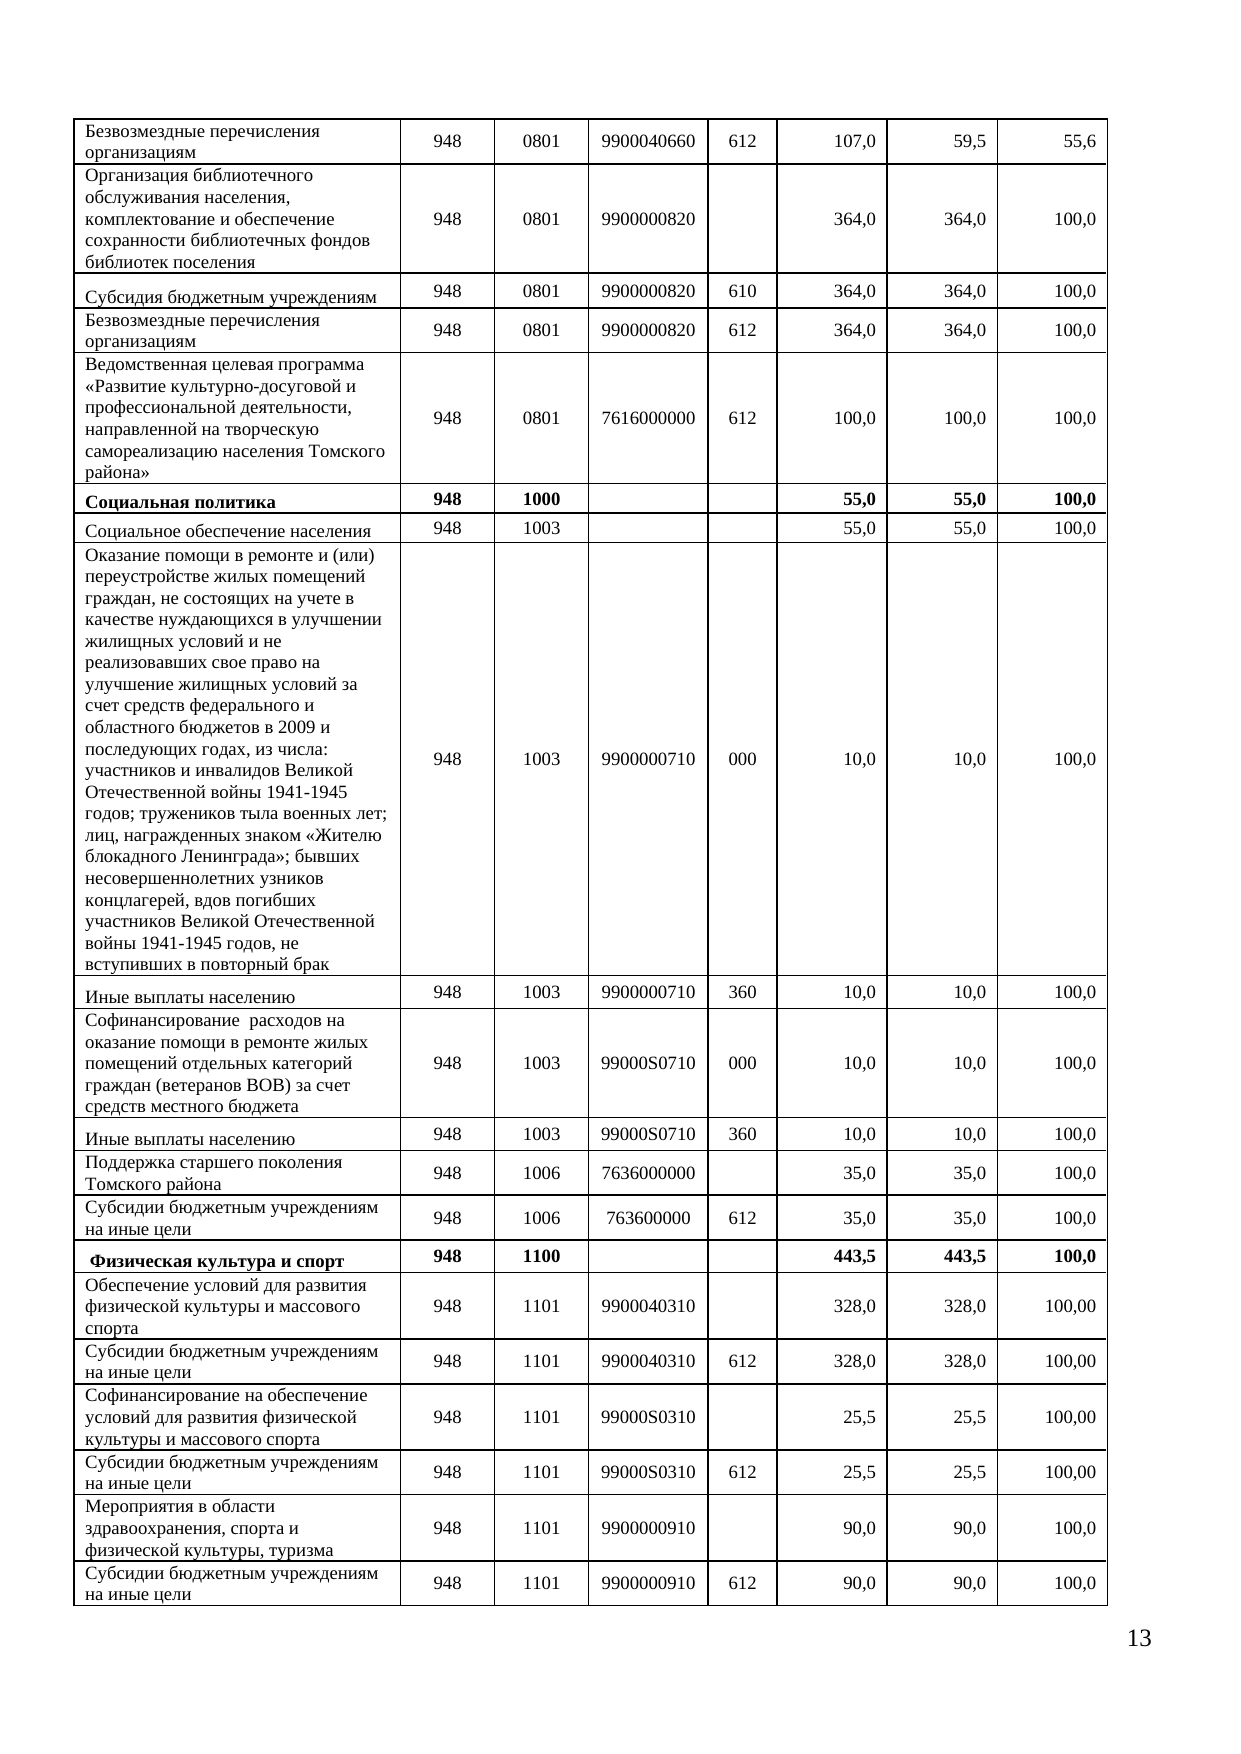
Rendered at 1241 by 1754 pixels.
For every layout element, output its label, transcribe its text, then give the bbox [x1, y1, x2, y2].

table_cell 35,0 [778, 1196, 886, 1239]
table_cell 100,0 [998, 483, 1107, 512]
table_cell 10,0 [778, 976, 886, 1007]
table_cell 360 [709, 1118, 776, 1150]
table_cell 100,00 [998, 1449, 1107, 1494]
table_cell 612 [709, 1562, 776, 1605]
table_cell 1101 [495, 1385, 588, 1449]
table_cell 9900040310 [589, 1340, 707, 1383]
table_cell 90,0 [888, 1495, 997, 1560]
table_cell 59,5 [888, 120, 997, 163]
table_cell 35,0 [778, 1151, 886, 1194]
table_cell 1101 [495, 1562, 588, 1605]
table_cell 0801 [495, 120, 588, 163]
table_cell Иные выплаты населению [75, 1118, 400, 1150]
table_cell 443,5 [778, 1241, 886, 1272]
table_cell 1003 [495, 543, 588, 975]
table_cell Социальная политика [75, 484, 400, 512]
table_cell 948 [401, 484, 494, 512]
table_cell 100,0 [998, 542, 1107, 975]
table_cell 612 [709, 309, 776, 352]
table_cell 99000S0710 [589, 1009, 707, 1117]
table_cell Оказание помощи в ремонте и (или) переустройстве жилых помещений граждан, не состоящих на учете в качестве нуждающихся в улучшении жилищных условий и не реализовавших свое право на улучшение жилищных условий за счет средств федерального и областного бюджетов в 2009 и последующих годах, из числа: участников и инвалидов Великой Отечественной войны 1941-1945 годов; тружеников тыла военных лет; лиц, награжденных знаком «Жителю блокадного Ленинграда»; бывших несовершеннолетних узников концлагерей, вдов погибших участников Великой Отечественной войны 1941-1945 годов, не вступивших в повторный брак [75, 543, 400, 975]
table_cell 443,5 [888, 1241, 997, 1272]
table_cell 99000S0310 [589, 1385, 707, 1449]
table_cell 948 [401, 1495, 494, 1560]
table_cell Мероприятия в области здравоохранения, спорта и физической культуры, туризма [75, 1495, 400, 1560]
table_cell 100,0 [998, 272, 1107, 307]
table_cell [709, 165, 776, 272]
table_cell 364,0 [778, 274, 886, 307]
table_cell 35,0 [888, 1151, 997, 1194]
table_cell Безвозмездные перечисления организациям [75, 309, 400, 352]
table_cell [709, 1273, 776, 1338]
table_cell 9900040660 [589, 120, 707, 163]
table_cell 328,0 [778, 1340, 886, 1383]
table_cell 10,0 [888, 543, 997, 975]
table_cell 1101 [495, 1340, 588, 1383]
table_cell 948 [401, 1562, 494, 1605]
table_cell 100,0 [998, 163, 1107, 272]
table_cell 364,0 [778, 165, 886, 272]
table_cell 100,0 [998, 307, 1107, 352]
table_cell 100,0 [998, 352, 1107, 483]
table_cell Субсидии бюджетным учреждениям на иные цели [191, 1451, 400, 1494]
table_cell Субсидии бюджетным учреждениям на иные цели [75, 1196, 400, 1239]
table_cell 25,5 [888, 1385, 997, 1449]
table_cell [589, 1241, 707, 1272]
table_cell 100,00 [998, 1383, 1107, 1449]
table_cell Обеспечение условий для развития физической культуры и массового спорта [75, 1273, 400, 1338]
table_cell 100,0 [998, 1117, 1107, 1150]
table_cell 948 [401, 1009, 494, 1117]
table_cell 948 [401, 309, 494, 352]
table_cell 1101 [495, 1451, 588, 1494]
table_cell 328,0 [888, 1340, 997, 1383]
table_cell 364,0 [888, 274, 997, 307]
table_cell 25,5 [778, 1385, 886, 1449]
table_cell 612 [709, 120, 776, 163]
table_cell 55,0 [888, 484, 997, 512]
table_cell [709, 484, 776, 512]
table_cell 364,0 [778, 309, 886, 352]
table_cell 948 [401, 165, 494, 272]
table_cell 55,0 [778, 484, 886, 512]
table_cell 9900000910 [589, 1495, 707, 1560]
table_cell 364,0 [888, 309, 997, 352]
table_cell Физическая культура и спорт [75, 1241, 400, 1272]
table_cell 90,0 [888, 1562, 997, 1605]
table_cell 9900000820 [589, 165, 707, 272]
table_cell 612 [709, 1196, 776, 1239]
table_cell 9900040310 [589, 1273, 707, 1338]
table_cell 100,0 [998, 1560, 1107, 1605]
table_cell 948 [401, 1273, 494, 1338]
table_cell 100,0 [998, 1194, 1107, 1239]
table_cell 90,0 [778, 1562, 886, 1605]
table_cell 35,0 [888, 1196, 997, 1239]
table_cell 7616000000 [589, 353, 707, 483]
table_cell 360 [709, 976, 776, 1007]
table_cell 55,6 [998, 120, 1107, 163]
table_cell 948 [401, 1340, 494, 1383]
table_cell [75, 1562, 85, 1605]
table_cell 612 [709, 353, 776, 483]
table_cell 1003 [495, 1118, 588, 1150]
table_cell 10,0 [778, 1009, 886, 1117]
table_cell 99000S0710 [589, 1118, 707, 1150]
table_cell Субсидия бюджетным учреждениям [75, 274, 400, 307]
table_cell 100,0 [778, 353, 886, 483]
table_cell 1003 [495, 976, 588, 1007]
table_cell 0801 [495, 274, 588, 307]
table_cell 328,0 [778, 1273, 886, 1338]
table_cell 948 [401, 120, 494, 163]
table_cell 948 [401, 353, 494, 483]
table_cell 90,0 [778, 1495, 886, 1560]
table_cell 100,0 [998, 975, 1107, 1007]
table_cell 948 [401, 1451, 494, 1494]
table_cell 55,0 [888, 514, 997, 542]
table_cell 9900000710 [589, 543, 707, 975]
table_cell 364,0 [888, 165, 997, 272]
table_cell 10,0 [778, 1118, 886, 1150]
table_cell 0801 [495, 353, 588, 483]
table_cell 948 [401, 274, 494, 307]
table_cell 1100 [495, 1241, 588, 1272]
table_cell 948 [401, 514, 494, 542]
table_cell 10,0 [888, 976, 997, 1007]
table_cell 948 [401, 1385, 494, 1449]
table_cell 100,0 [998, 1150, 1107, 1194]
table_cell [709, 1495, 776, 1560]
table_cell Субсидии бюджетным учреждениям на иные цели [191, 1340, 400, 1383]
table_cell [589, 484, 707, 512]
table_cell 10,0 [888, 1118, 997, 1150]
table_cell 948 [401, 1118, 494, 1150]
table_cell Социальное обеспечение населения [75, 514, 400, 542]
table_cell 25,5 [888, 1451, 997, 1494]
table_cell Безвозмездные перечисления организациям [75, 120, 400, 163]
table_cell Ведомственная целевая программа «Развитие культурнодосуговой и профессиональной деятельности, направленной на творческую самореализацию населения Томского района» [75, 353, 400, 483]
table_cell 100,00 [998, 1272, 1107, 1338]
table_cell 100,0 [998, 1239, 1107, 1272]
table_cell 100,0 [888, 353, 997, 483]
table_cell 9900000910 [589, 1562, 707, 1605]
table_cell 100,0 [998, 1008, 1107, 1117]
table_cell Софинансирование расходов на оказание помощи в ремонте жилых помещений отдельных категорий граждан (ветеранов ВОВ) за счет средств местного бюджета [75, 1009, 400, 1117]
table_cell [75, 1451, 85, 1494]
table_cell 100,0 [998, 1494, 1107, 1560]
table_cell [709, 1385, 776, 1449]
table_cell 99000S0310 [589, 1451, 707, 1494]
table_cell Субсидии бюджетным учреждениям на иные цели [191, 1562, 400, 1605]
table_cell Поддержка старшего поколения Томского района [75, 1151, 400, 1194]
table_cell 610 [709, 274, 776, 307]
table_cell 9900000820 [589, 274, 707, 307]
table_cell 100,0 [998, 512, 1107, 542]
table_cell 1101 [495, 1273, 588, 1338]
table_cell 612 [709, 1340, 776, 1383]
table_cell 7636000000 [589, 1151, 707, 1194]
table_cell 948 [401, 1151, 494, 1194]
table_cell 763600000 [589, 1196, 707, 1239]
table_cell 948 [401, 976, 494, 1007]
table_cell 1003 [495, 1009, 588, 1117]
table_cell 9900000710 [589, 976, 707, 1007]
table_cell [709, 1241, 776, 1272]
table_cell 948 [401, 1241, 494, 1272]
table_cell 1006 [495, 1196, 588, 1239]
table_cell Организация библиотечного обслуживания населения, комплектование и обеспечение сохранности библиотечных фондов библиотек поселения [75, 165, 400, 272]
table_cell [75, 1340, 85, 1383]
table_cell 948 [401, 543, 494, 975]
table_cell 55,0 [778, 514, 886, 542]
table_cell 100,00 [998, 1338, 1107, 1383]
table_cell [709, 514, 776, 542]
table_cell 25,5 [778, 1451, 886, 1494]
table_cell 1000 [495, 484, 588, 512]
table_cell 0801 [495, 165, 588, 272]
table_cell 10,0 [778, 543, 886, 975]
table_cell 000 [709, 543, 776, 975]
table_cell 612 [709, 1451, 776, 1494]
table_cell 000 [709, 1009, 776, 1117]
table_cell Иные выплаты населению [75, 976, 400, 1007]
table_cell 328,0 [888, 1273, 997, 1338]
table_cell 1003 [495, 514, 588, 542]
table_cell 1006 [495, 1151, 588, 1194]
table_cell [589, 514, 707, 542]
table_cell 948 [401, 1196, 494, 1239]
table_cell [709, 1151, 776, 1194]
table_cell 0801 [495, 309, 588, 352]
table_cell 107,0 [778, 120, 886, 163]
table_cell 1101 [495, 1495, 588, 1560]
table_cell 10,0 [888, 1009, 997, 1117]
table_cell Софинансирование на обеспечение условий для развития физической культуры и массового спорта [75, 1385, 400, 1449]
table_cell 9900000820 [589, 309, 707, 352]
